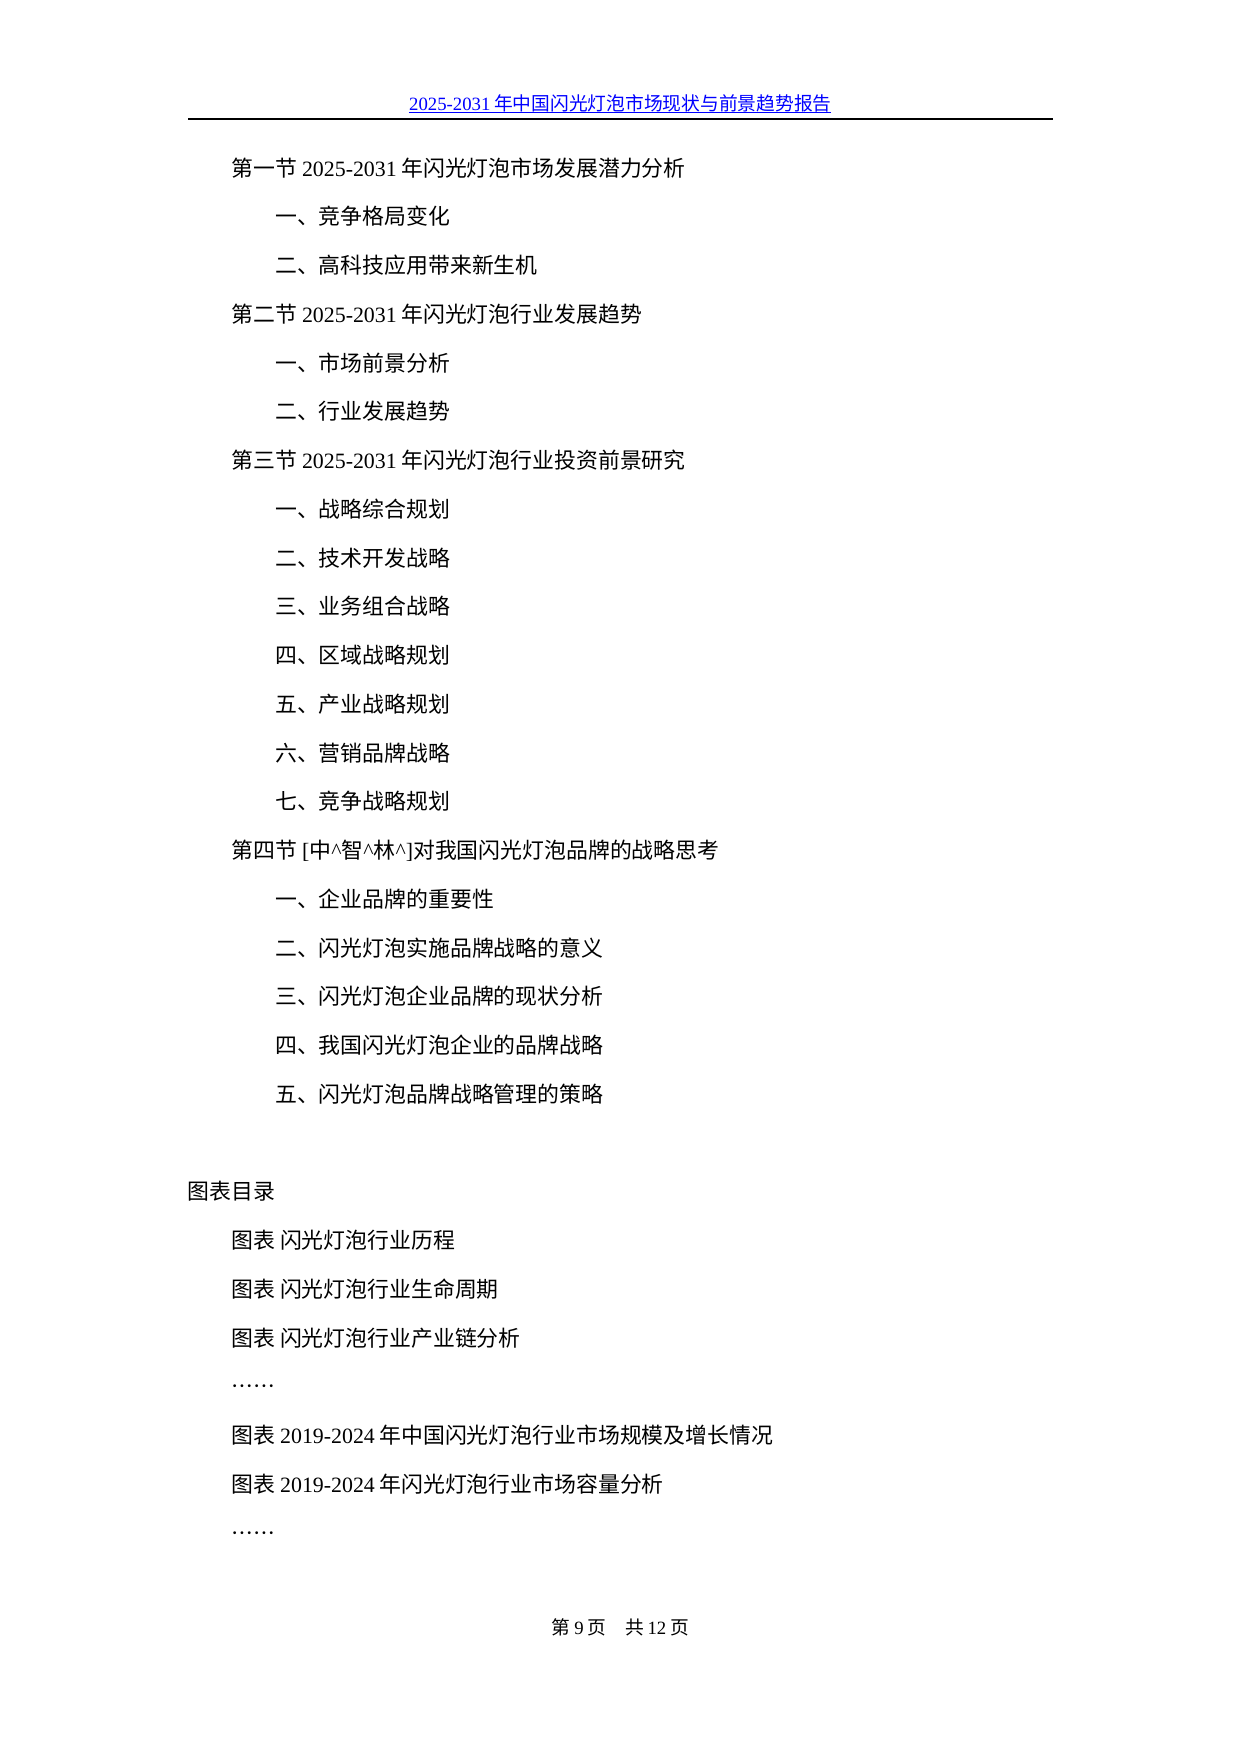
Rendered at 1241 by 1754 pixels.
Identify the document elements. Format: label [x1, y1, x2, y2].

text [187, 150, 1053, 1548]
